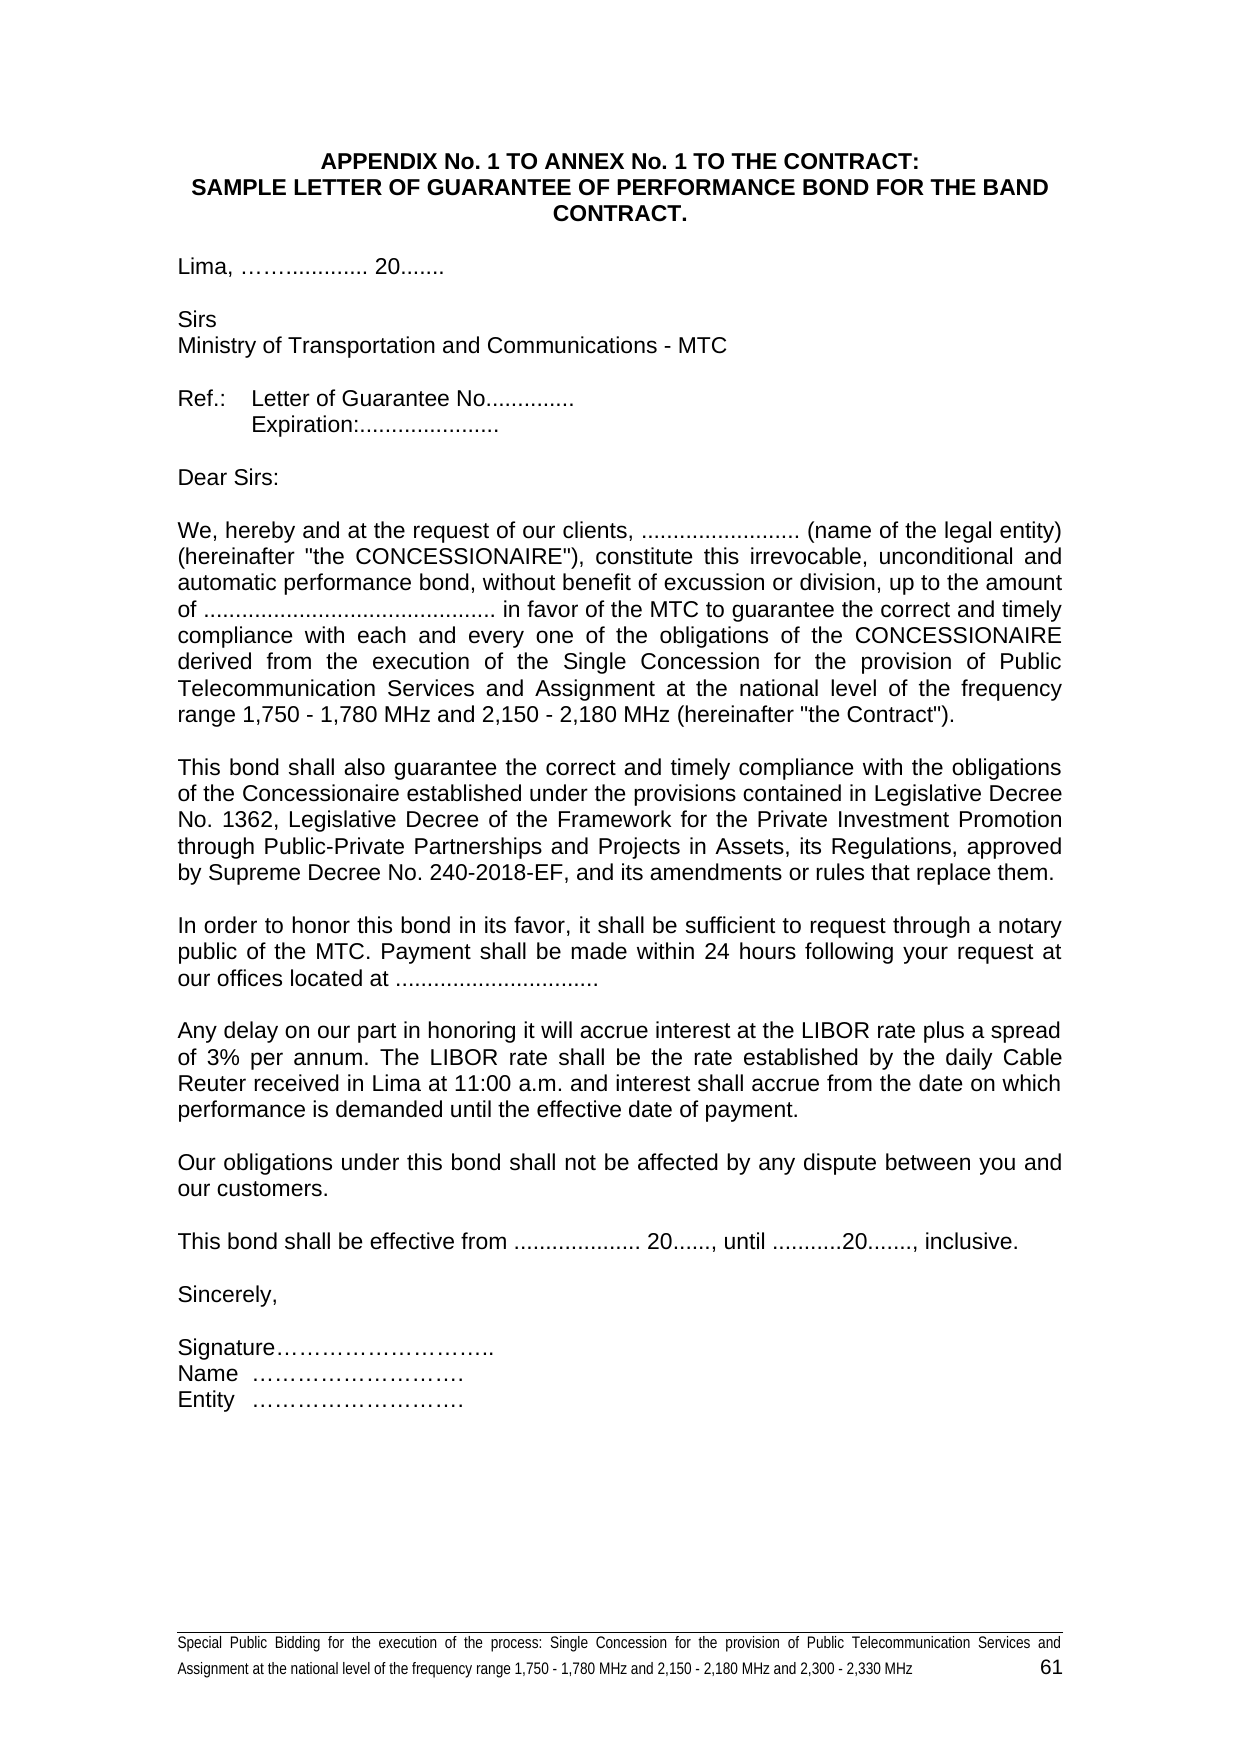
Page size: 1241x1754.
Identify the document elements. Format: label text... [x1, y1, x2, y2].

text We, hereby and at the request of our clients, ......................... (name of the legal entity) (hereinafter "the CONCESSIONAIRE"), constitute this irrevocable, unconditional and automatic performance bond, without benefit of excussion or division, up to the amount of .............................................. in favor of the MTC to guarantee the correct and timely compliance with each and every one of the obligations of the CONCESSIONAIRE derived from the execution of the Single Concession for the provision of Public Telecommunication Services and Assignment at the national level of the frequency range 1,750 - 1,780 MHz and 2,150 - 2,180 MHz (hereinafter "the Contract"). [177, 517, 1063, 727]
text In order to honor this bond in its favor, it shall be sufficient to request through a notary public of the MTC. Payment shall be made within 24 hours following your request at our offices located at ................................ [177, 912, 1063, 991]
text Ref.: Letter of Guarantee No.............. [177, 385, 1063, 411]
text Lima, ……............. 20....... [177, 253, 1063, 279]
text Our obligations under this bond shall not be affected by any dispute between you and our customers. [177, 1149, 1063, 1202]
text Ministry of Transportation and Communications - MTC [177, 332, 1063, 358]
text This bond shall be effective from .................... 20......, until ...........20......., inclusive. [177, 1228, 1063, 1254]
text Entity ………………………. [177, 1386, 1063, 1413]
text SAMPLE LETTER OF GUARANTEE OF PERFORMANCE BOND FOR THE BAND CONTRACT. [177, 174, 1063, 227]
text APPENDIX No. 1 TO ANNEX No. 1 TO THE CONTRACT: [177, 148, 1063, 174]
text Dear Sirs: [177, 464, 1063, 490]
text Name ………………………. [177, 1360, 1063, 1386]
text Any delay on our part in honoring it will accrue interest at the LIBOR rate plus a spread of 3% per annum. The LIBOR rate shall be the rate established by the daily Cable Reuter received in Lima at 11:00 a.m. and interest shall accrue from the date on which performance is demanded until the effective date of payment. [177, 1017, 1063, 1123]
text This bond shall also guarantee the correct and timely compliance with the obligations of the Concessionaire established under the provisions contained in Legislative Decree No. 1362, Legislative Decree of the Framework for the Private Investment Promotion through Public-Private Partnerships and Projects in Assets, its Regulations, approved by Supreme Decree No. 240-2018-EF, and its amendments or rules that replace them. [177, 754, 1063, 886]
text Signature……………………….. [177, 1333, 1063, 1360]
text Expiration:...................... [177, 411, 1063, 437]
text Sirs [177, 306, 1063, 332]
text Sincerely, [177, 1281, 1063, 1307]
